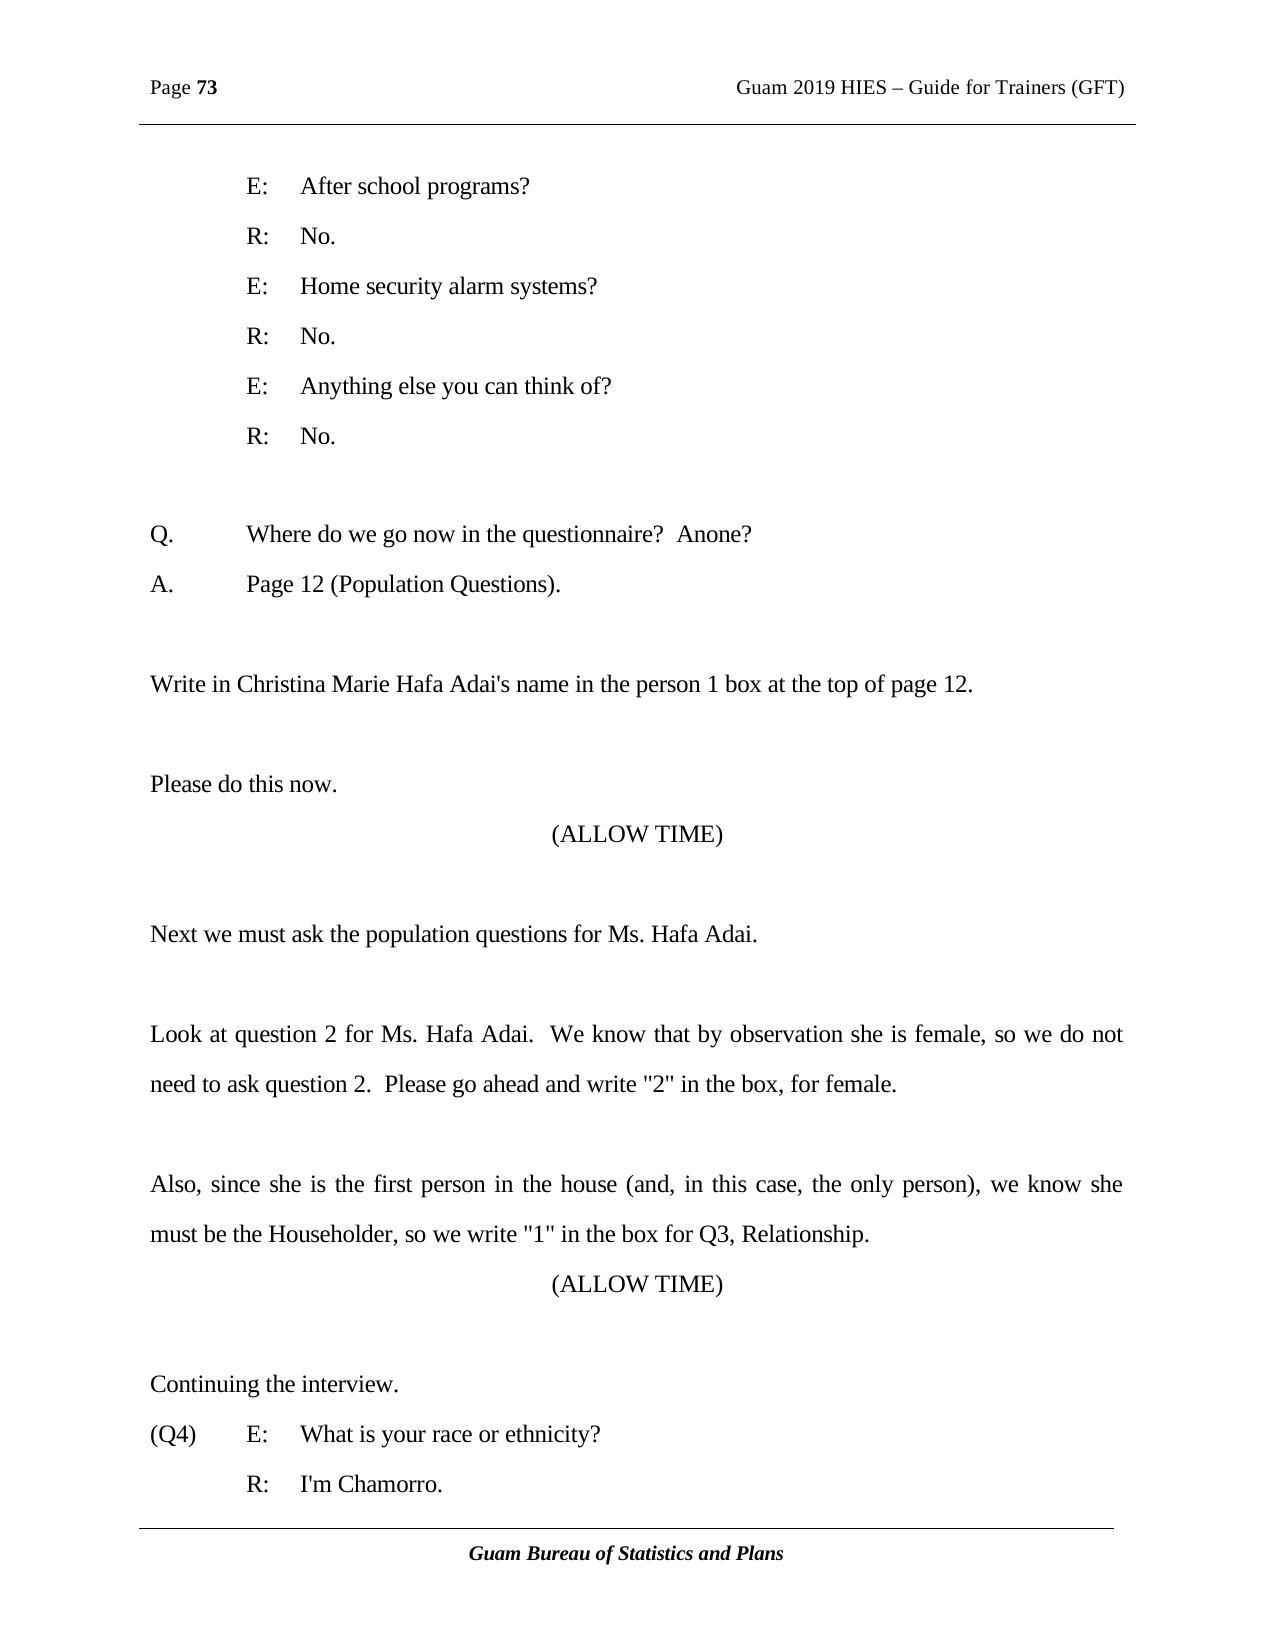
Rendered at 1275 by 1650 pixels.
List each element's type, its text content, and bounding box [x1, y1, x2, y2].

text R: No. [150, 300, 1125, 350]
text R: No. [150, 400, 1125, 450]
text E: Home security alarm systems? [150, 250, 1125, 300]
text Next we must ask the population questions for Ms. Hafa Adai. [150, 898, 1125, 948]
text (Q4) E: What is your race or ethnicity? [150, 1398, 1125, 1448]
text Q. Where do we go now in the questionnaire? Anone? [150, 498, 1125, 548]
text R: I'm Chamorro. [150, 1448, 1125, 1498]
text Also, since she is the first person in the house (and, in this case, the only person), we know she must be the Householder, so we write "1" in the box for Q3, Relationship. [150, 1148, 1125, 1248]
text Look at question 2 for Ms. Hafa Adai. We know that by observation she is female, so we do not need to ask question 2. Please go ahead and write "2" in the box, for female. [150, 998, 1125, 1098]
text Continuing the interview. [150, 1348, 1125, 1398]
text (ALLOW TIME) [150, 1248, 1125, 1298]
text A. Page 12 (Population Questions). [150, 548, 1125, 598]
text E: Anything else you can think of? [150, 350, 1125, 400]
text R: No. [150, 200, 1125, 250]
text E: After school programs? [150, 150, 1125, 200]
text Write in Christina Marie Hafa Adai's name in the person 1 box at the top of page 12. [150, 648, 1125, 698]
text (ALLOW TIME) [150, 798, 1125, 848]
text Please do this now. [150, 748, 1125, 798]
